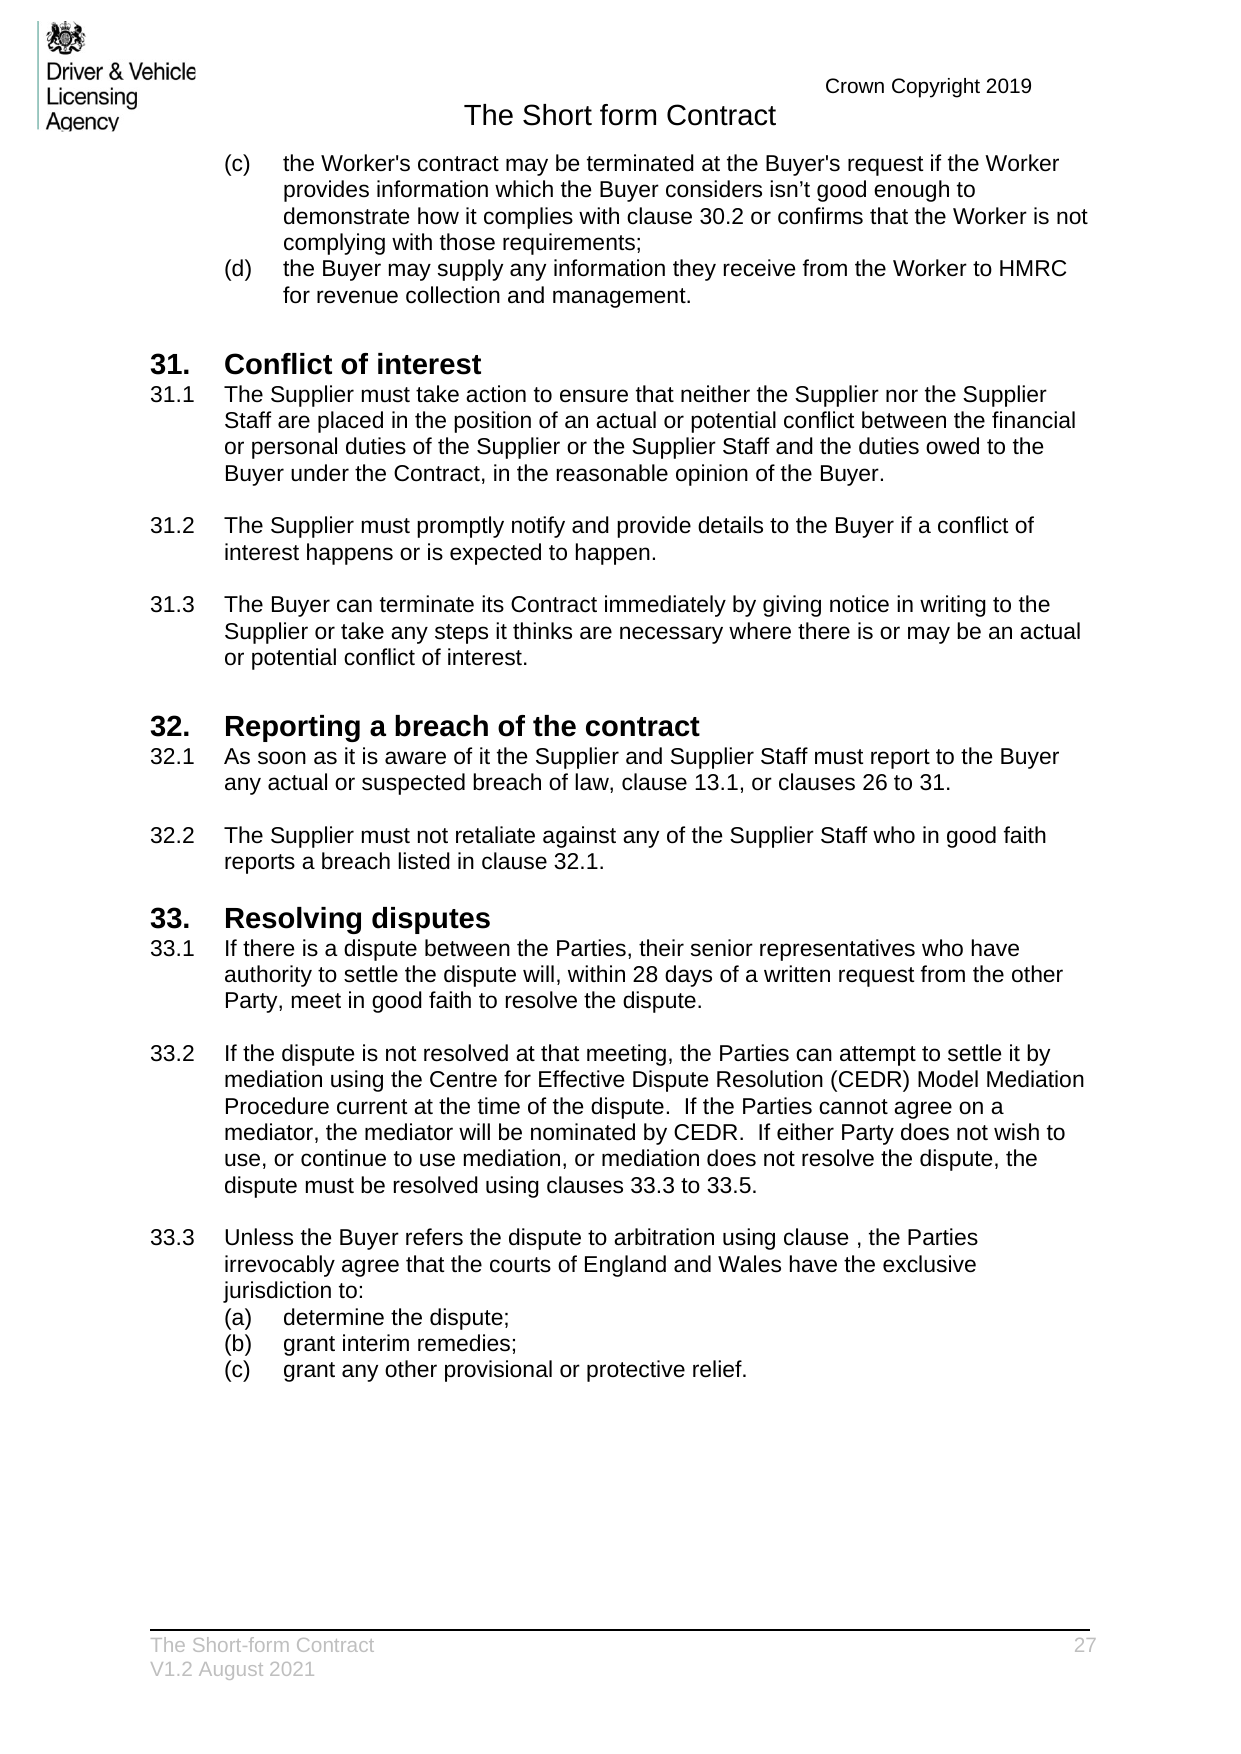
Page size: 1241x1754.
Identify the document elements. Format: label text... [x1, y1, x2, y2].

subtitle determine the dispute; [224, 1303, 1090, 1330]
picture [36, 21, 195, 131]
subtitle The Buyer can terminate its Contract immediately by giving notice in writing to the Supplier or take any steps it thinks are necessary where there is or may be an actual or potential conflict of interest. [150, 591, 1090, 670]
subtitle If there is a dispute between the Parties, their senior representatives who have authority to settle the dispute will, within 28 days of a written request from the other Party, meet in good faith to resolve the dispute. [150, 934, 1090, 1013]
subtitle the Buyer may supply any information they receive from the Worker to HMRC for revenue collection and management. [224, 255, 1090, 308]
subtitle If the dispute is not resolved at that meeting, the Parties can attempt to settle it by mediation using the Centre for Effective Dispute Resolution (CEDR) Model Mediation Procedure current at the time of the dispute. If the Parties cannot agree on a mediator, the mediator will be nominated by CEDR. If either Party does not wish to use, or continue to use mediation, or mediation does not resolve the dispute, the dispute must be resolved using clauses 33.3 to 33.5. [150, 1040, 1090, 1198]
subtitle Conflict of interest [150, 347, 1090, 381]
subtitle The Supplier must not retaliate against any of the Supplier Staff who in good faith reports a breach listed in clause 32.1. [150, 822, 1090, 874]
subtitle Resolving disputes [150, 901, 1090, 934]
subtitle grant any other provisional or protective relief. [224, 1356, 1090, 1382]
subtitle The Supplier must promptly notify and provide details to the Buyer if a conflict of interest happens or is expected to happen. [150, 512, 1090, 565]
subtitle Unless the Buyer refers the dispute to arbitration using clause 0, the Parties irrevocably agree that the courts of England and Wales have the exclusive jurisdiction to: [150, 1224, 1090, 1303]
subtitle Reporting a breach of the contract [150, 709, 1090, 743]
subtitle As soon as it is aware of it the Supplier and Supplier Staff must report to the Buyer any actual or suspected breach of law, clause 13.1, or clauses 26 to 31. [150, 743, 1090, 796]
subtitle the Worker's contract may be terminated at the Buyer's request if the Worker provides information which the Buyer considers isn’t good enough to demonstrate how it complies with clause 30.2 or confirms that the Worker is not complying with those requirements; [224, 150, 1090, 255]
subtitle grant interim remedies; [224, 1330, 1090, 1356]
subtitle The Supplier must take action to ensure that neither the Supplier nor the Supplier Staff are placed in the position of an actual or potential conflict between the financial or personal duties of the Supplier or the Supplier Staff and the duties owed to the Buyer under the Contract, in the reasonable opinion of the Buyer. [150, 381, 1090, 486]
